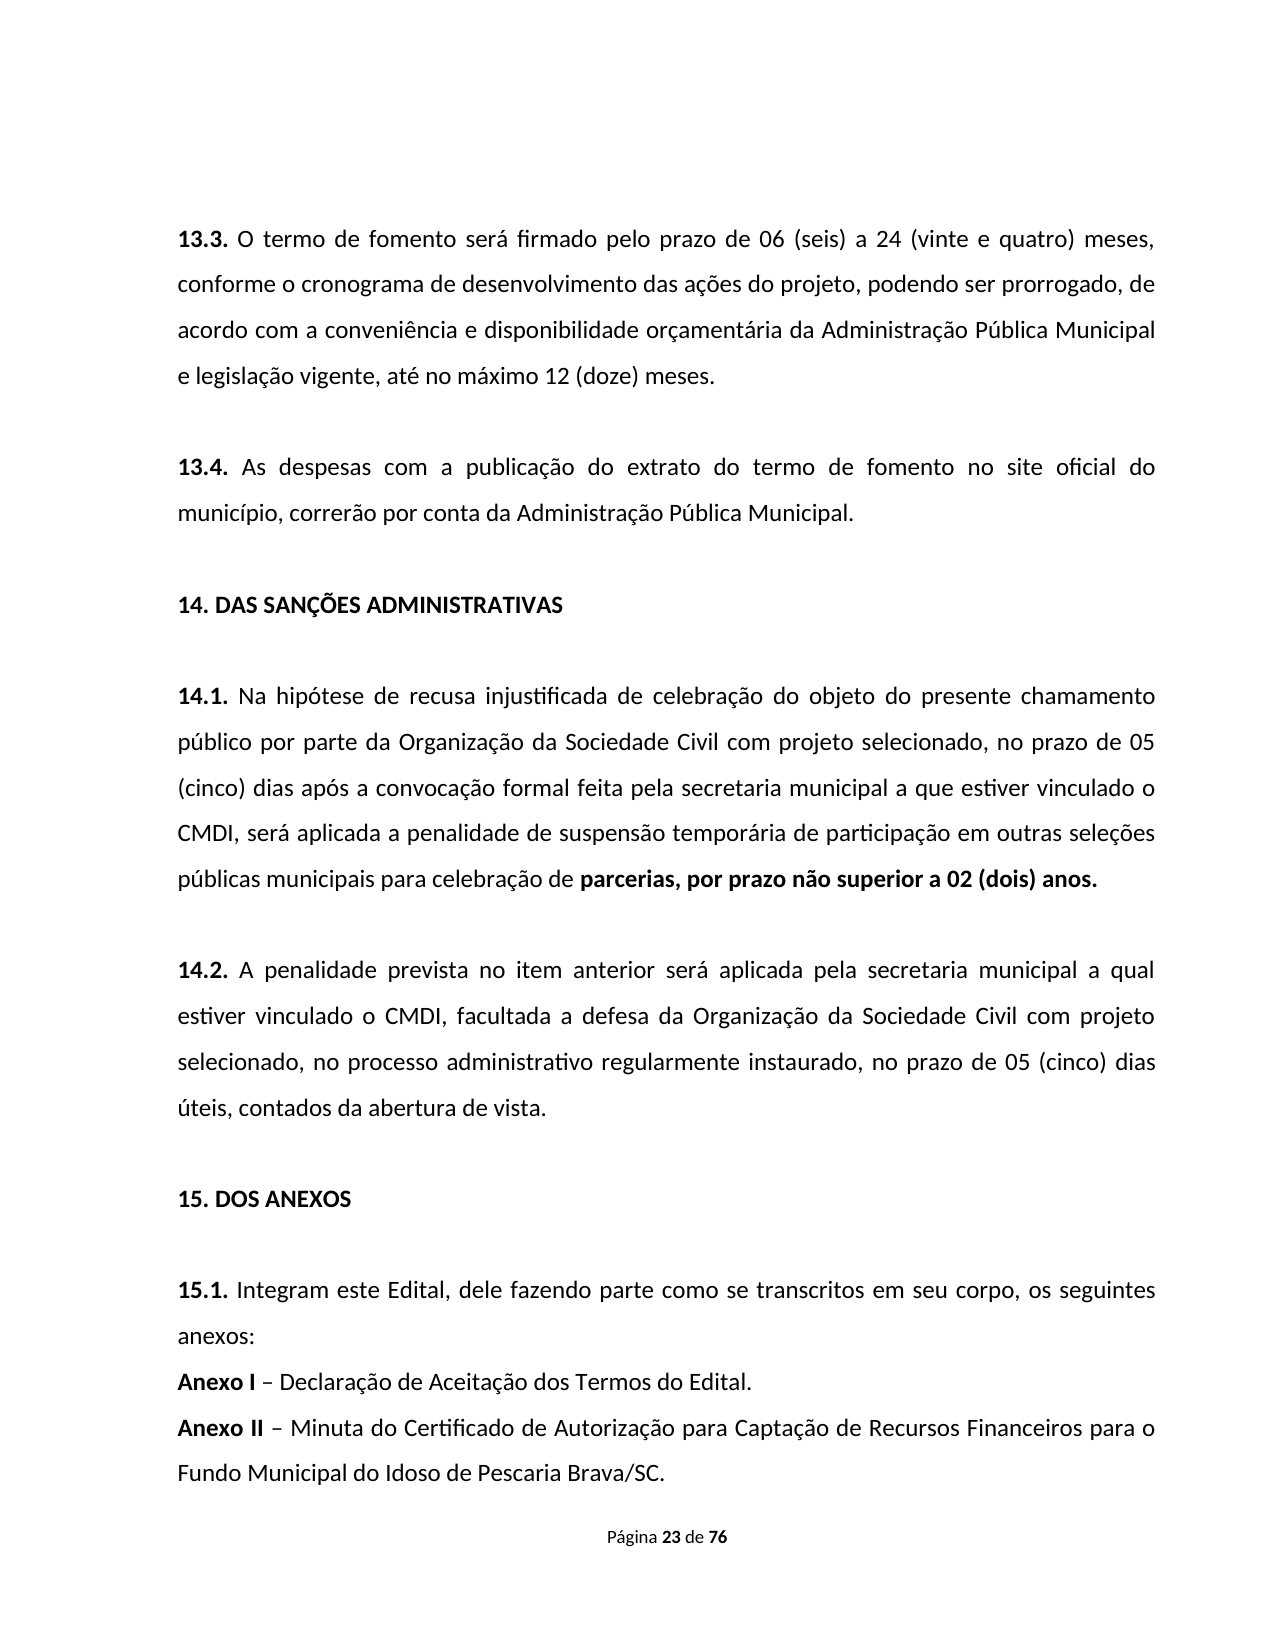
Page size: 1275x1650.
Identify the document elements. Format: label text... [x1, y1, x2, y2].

text 14.2. A penalidade prevista no item anterior será aplicada pela secretaria municipal a qual estiver vinculado o CMDI, facultada a defesa da Organização da Sociedade Civil com projeto selecionado, no processo administrativo regularmente instaurado, no prazo de 05 (cinco) dias úteis, contados da abertura de vista. [177, 954, 1157, 1122]
text Anexo II – Minuta do Certificado de Autorização para Captação de Recursos Financeiros para o Fundo Municipal do Idoso de Pescaria Brava/SC. [177, 1412, 1157, 1488]
text 15.1. Integram este Edital, dele fazendo parte como se transcritos em seu corpo, os seguintes anexos: [177, 1275, 1157, 1351]
text 13.3. O termo de fomento será firmado pelo prazo de 06 (seis) a 24 (vinte e quatro) meses, conforme o cronograma de desenvolvimento das ações do projeto, podendo ser prorrogado, de acordo com a conveniência e disponibilidade orçamentária da Administração Pública Municipal e legislação vigente, até no máximo 12 (doze) meses. [177, 223, 1157, 391]
text 14.1. Na hipótese de recusa injustificada de celebração do objeto do presente chamamento público por parte da Organização da Sociedade Civil com projeto selecionado, no prazo de 05 (cinco) dias após a convocação formal feita pela secretaria municipal a que estiver vinculado o CMDI, será aplicada a penalidade de suspensão temporária de participação em outras seleções públicas municipais para celebração de parcerias, por prazo não superior a 02 (dois) anos. [177, 680, 1157, 894]
text 15. DOS ANEXOS [177, 1183, 1157, 1214]
text 14. DAS SANÇÕES ADMINISTRATIVAS [177, 589, 1157, 619]
text 13.4. As despesas com a publicação do extrato do termo de fomento no site oficial do município, correrão por conta da Administração Pública Municipal. [177, 452, 1157, 528]
text Anexo I – Declaração de Aceitação dos Termos do Edital. [177, 1366, 1157, 1397]
